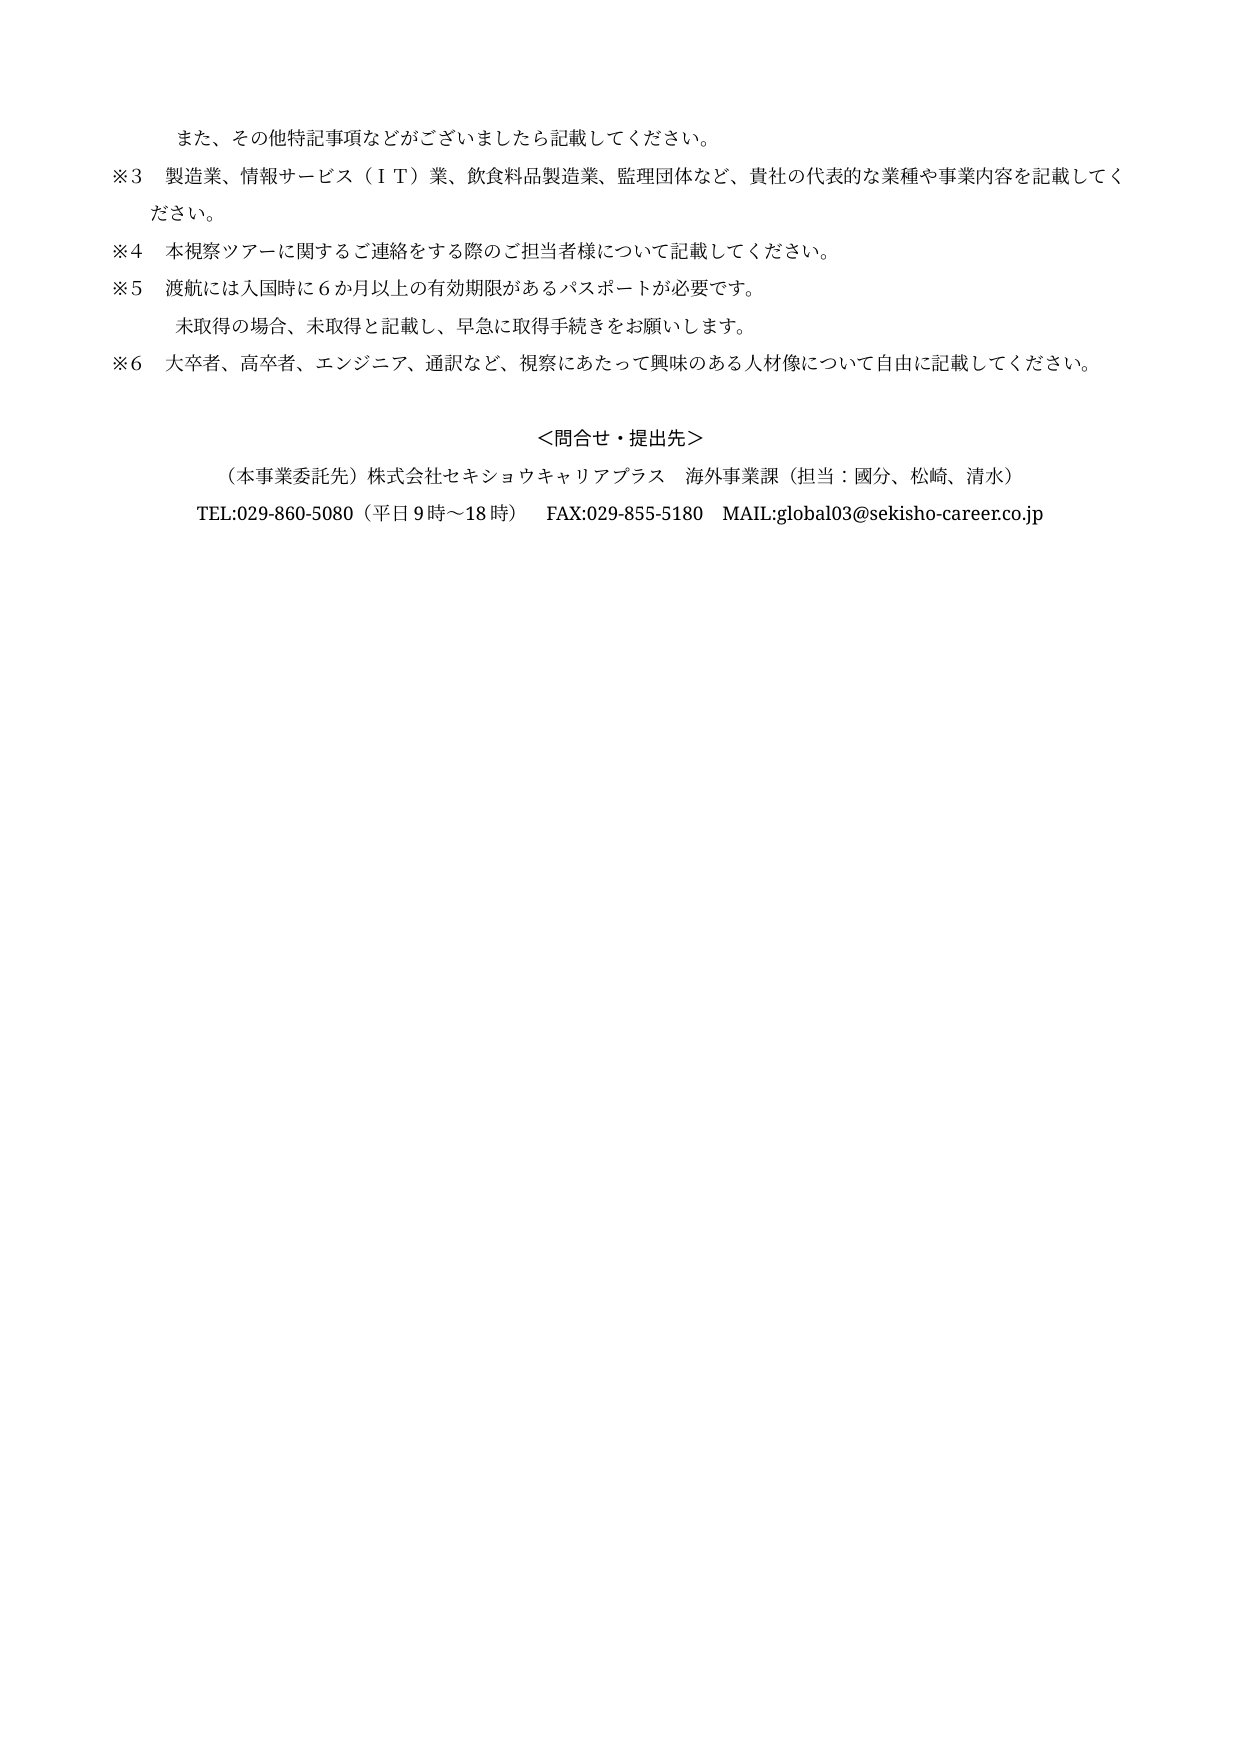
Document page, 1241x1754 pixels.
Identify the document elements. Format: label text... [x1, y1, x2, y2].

text ※５ 渡航には入国時に６か月以上の有効期限があるパスポートが必要です。 [112, 269, 1128, 306]
text ＜問合せ・提出先＞ [112, 419, 1128, 456]
text ※６ 大卒者、高卒者、エンジニア、通訳など、視察にあたって興味のある人材像について自由に記載してください。 [112, 344, 1128, 381]
text （本事業委託先）株式会社セキショウキャリアプラス 海外事業課（担当：國分、松崎、清水） [112, 456, 1128, 494]
text また、その他特記事項などがございましたら記載してください。 [156, 119, 1128, 156]
text ※４ 本視察ツアーに関するご連絡をする際のご担当者様について記載してください。 [112, 231, 1128, 269]
text ※３ 製造業、情報サービス（ＩＴ）業、飲食料品製造業、監理団体など、貴社の代表的な業種や事業内容を記載してください。 [112, 156, 1128, 231]
text TEL:029-860-5080（平日9時～18時） FAX:029-855-5180 MAIL:global03@sekisho-career.co.jp [112, 494, 1128, 531]
text 未取得の場合、未取得と記載し、早急に取得手続きをお願いします。 [156, 306, 1128, 344]
